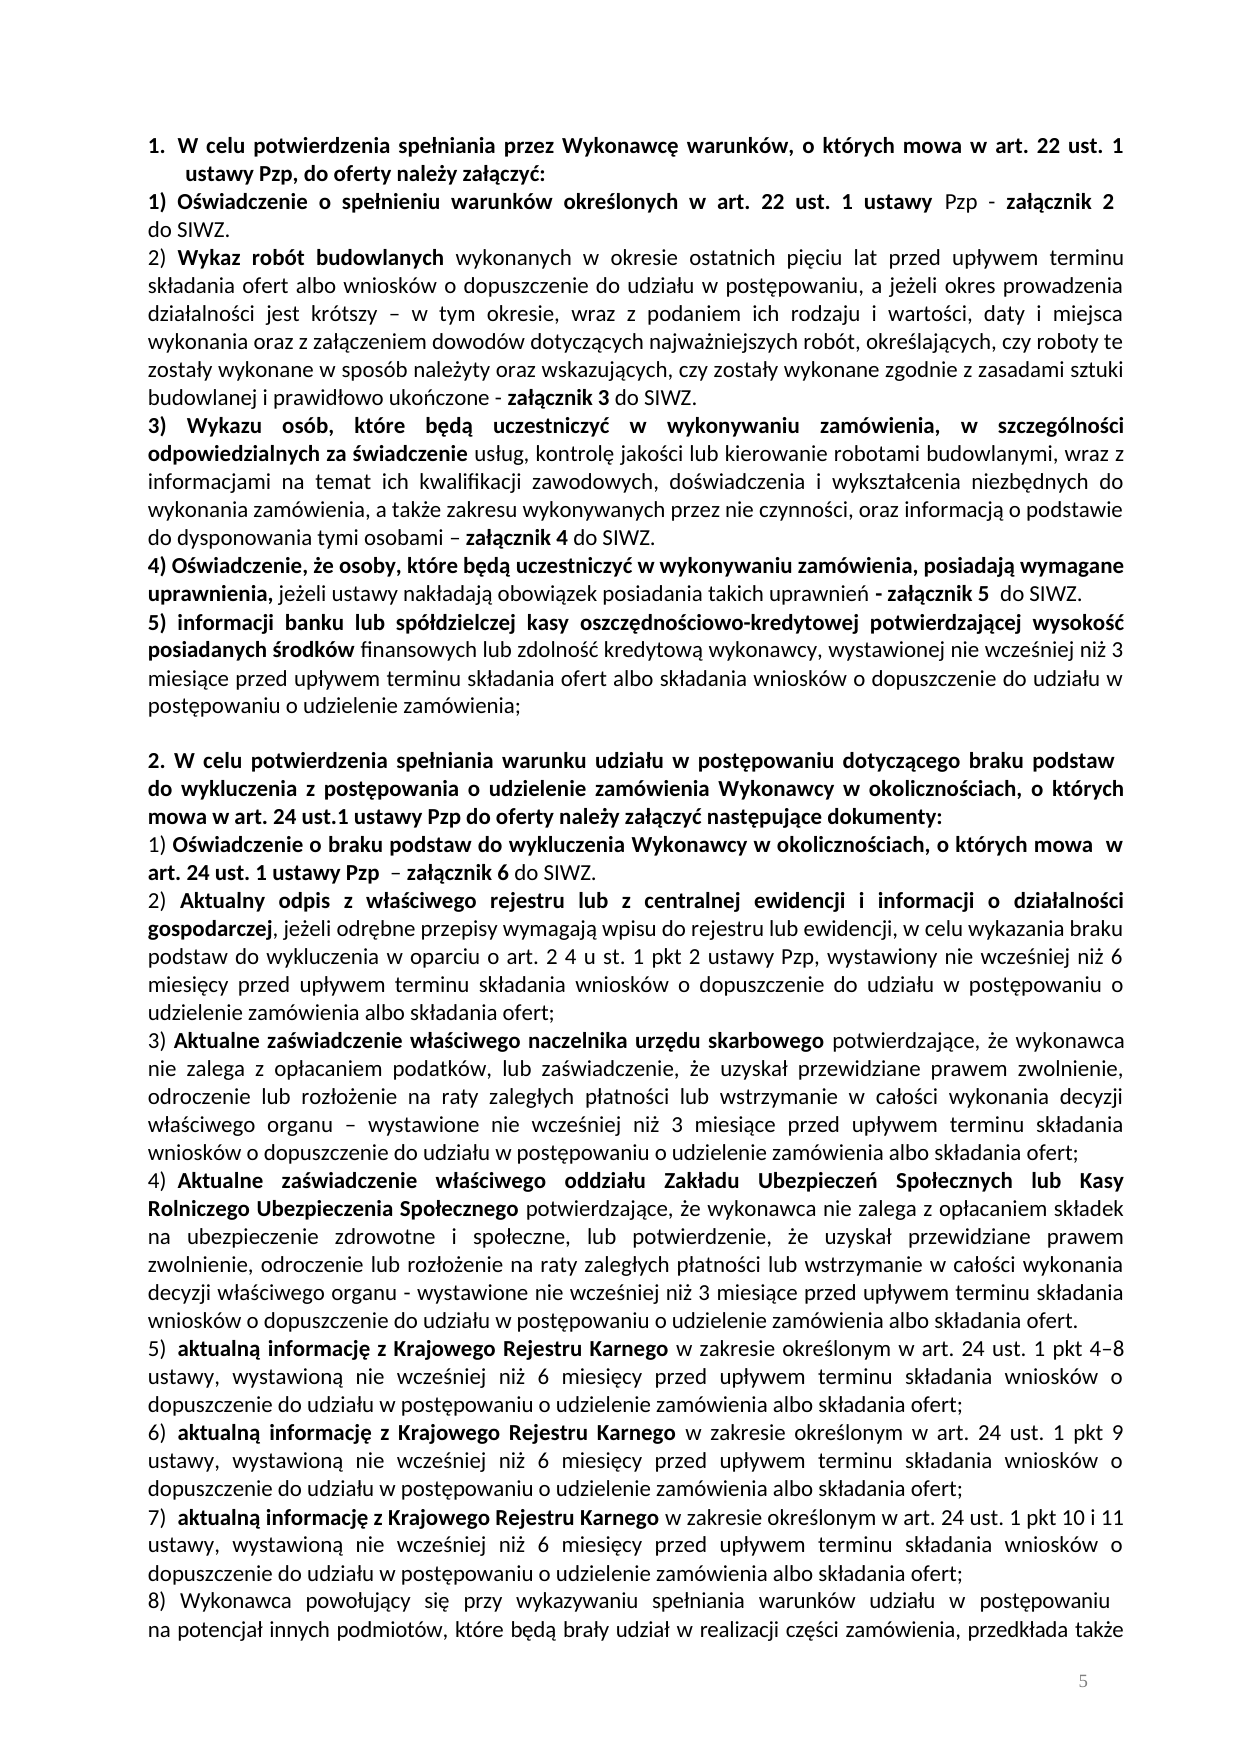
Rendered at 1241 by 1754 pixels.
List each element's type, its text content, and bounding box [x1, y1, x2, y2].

text 1) Oświadczenie o braku podstaw do wykluczenia Wykonawcy w okolicznościach, o których mowa w art. 24 ust. 1 ustawy Pzp – załącznik 6 do SIWZ. [148, 830, 1125, 886]
list aktualną informację z Krajowego Rejestru Karnego w zakresie określonym w art. 24 ust. 1 pkt 10 i 11 ustawy, wystawioną nie wcześniej niż 6 miesięcy przed upływem terminu składania wniosków o dopuszczenie do udziału w postępowaniu o udzielenie zamówienia albo składania ofert; [148, 1503, 1125, 1587]
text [148, 1587, 1125, 1643]
list W celu potwierdzenia spełniania przez Wykonawcę warunków, o których mowa w art. 22 ust. 1 ustawy Pzp, do oferty należy załączyć: [148, 131, 1125, 187]
list Aktualne zaświadczenie właściwego oddziału Zakładu Ubezpieczeń Społecznych lub Kasy Rolniczego Ubezpieczenia Społecznego potwierdzające, że wykonawca nie zalega z opłacaniem składek na ubezpieczenie zdrowotne i społeczne, lub potwierdzenie, że uzyskał przewidziane prawem zwolnienie, odroczenie lub rozłożenie na raty zaległych płatności lub wstrzymanie w całości wykonania decyzji właściwego organu - wystawione nie wcześniej niż 3 miesiące przed upływem terminu składania wniosków o dopuszczenie do udziału w postępowaniu o udzielenie zamówienia albo składania ofert. [148, 1166, 1125, 1334]
text 2) Aktualny odpis z właściwego rejestru lub z centralnej ewidencji i informacji o działalności gospodarczej, jeżeli odrębne przepisy wymagają wpisu do rejestru lub ewidencji, w celu wykazania braku podstaw do wykluczenia w oparciu o art. 2 4 u st. 1 pkt 2 ustawy Pzp, wystawiony nie wcześniej niż 6 miesięcy przed upływem terminu składania wniosków o dopuszczenie do udziału w postępowaniu o udzielenie zamówienia albo składania ofert; [148, 886, 1125, 1026]
text 4) Oświadczenie, że osoby, które będą uczestniczyć w wykonywaniu zamówienia, posiadają wymagane uprawnienia, jeżeli ustawy nakładają obowiązek posiadania takich uprawnień - załącznik 5 do SIWZ. [148, 552, 1125, 608]
text 5) informacji banku lub spółdzielczej kasy oszczędnościowo-kredytowej potwierdzającej wysokość posiadanych środków finansowych lub zdolność kredytową wykonawcy, wystawionej nie wcześniej niż 3 miesiące przed upływem terminu składania ofert albo składania wniosków o dopuszczenie do udziału w postępowaniu o udzielenie zamówienia; [148, 608, 1125, 720]
text 3) Aktualne zaświadczenie właściwego naczelnika urzędu skarbowego potwierdzające, że wykonawca nie zalega z opłacaniem podatków, lub zaświadczenie, że uzyskał przewidziane prawem zwolnienie, odroczenie lub rozłożenie na raty zaległych płatności lub wstrzymanie w całości wykonania decyzji właściwego organu – wystawione nie wcześniej niż 3 miesiące przed upływem terminu składania wniosków o dopuszczenie do udziału w postępowaniu o udzielenie zamówienia albo składania ofert; [148, 1026, 1125, 1166]
text 1) Oświadczenie o spełnieniu warunków określonych w art. 22 ust. 1 ustawy Pzp - załącznik 2 do SIWZ. [148, 187, 1125, 243]
list aktualną informację z Krajowego Rejestru Karnego w zakresie określonym w art. 24 ust. 1 pkt 4–8 ustawy, wystawioną nie wcześniej niż 6 miesięcy przed upływem terminu składania wniosków o dopuszczenie do udziału w postępowaniu o udzielenie zamówienia albo składania ofert; [148, 1334, 1125, 1418]
text 3) Wykazu osób, które będą uczestniczyć w wykonywaniu zamówienia, w szczególności odpowiedzialnych za świadczenie usług, kontrolę jakości lub kierowanie robotami budowlanymi, wraz z informacjami na temat ich kwalifikacji zawodowych, doświadczenia i wykształcenia niezbędnych do wykonania zamówienia, a także zakresu wykonywanych przez nie czynności, oraz informacją o podstawie do dysponowania tymi osobami – załącznik 4 do SIWZ. [148, 411, 1125, 552]
text 2. W celu potwierdzenia spełniania warunku udziału w postępowaniu dotyczącego braku podstaw do wykluczenia z postępowania o udzielenie zamówienia Wykonawcy w okolicznościach, o których mowa w art. 24 ust.1 ustawy Pzp do oferty należy załączyć następujące dokumenty: [148, 746, 1125, 830]
text 2) Wykaz robót budowlanych wykonanych w okresie ostatnich pięciu lat przed upływem terminu składania ofert albo wniosków o dopuszczenie do udziału w postępowaniu, a jeżeli okres prowadzenia działalności jest krótszy – w tym okresie, wraz z podaniem ich rodzaju i wartości, daty i miejsca wykonania oraz z załączeniem dowodów dotyczących najważniejszych robót, określających, czy roboty te zostały wykonane w sposób należyty oraz wskazujących, czy zostały wykonane zgodnie z zasadami sztuki budowlanej i prawidłowo ukończone - załącznik 3 do SIWZ. [148, 243, 1125, 411]
list aktualną informację z Krajowego Rejestru Karnego w zakresie określonym w art. 24 ust. 1 pkt 9 ustawy, wystawioną nie wcześniej niż 6 miesięcy przed upływem terminu składania wniosków o dopuszczenie do udziału w postępowaniu o udzielenie zamówienia albo składania ofert; [148, 1418, 1125, 1503]
